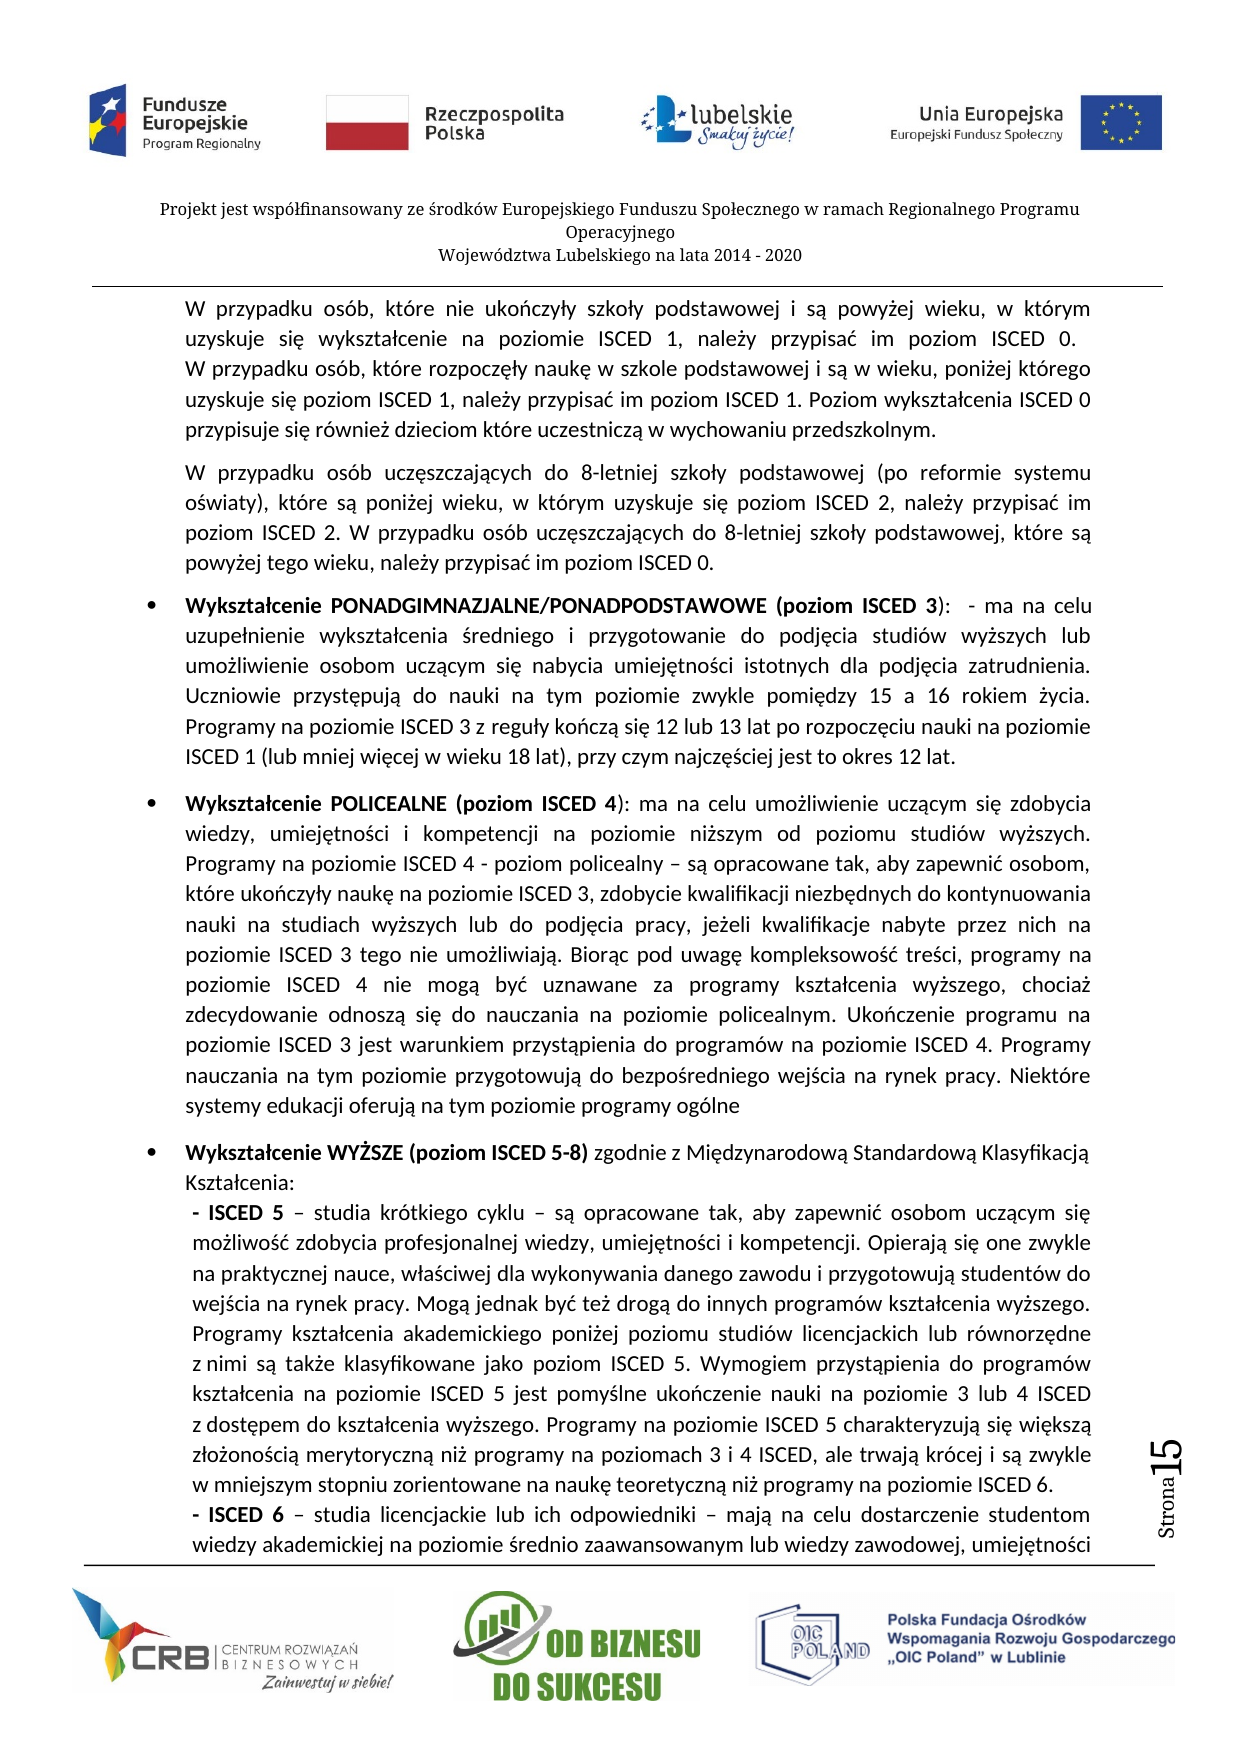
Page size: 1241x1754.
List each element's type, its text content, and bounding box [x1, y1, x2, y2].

picture [748, 1592, 1175, 1686]
list Wykształcenie WYŻSZE (poziom ISCED 5-8) zgodnie z Międzynarodową Standardową Klasyfikacją Kształcenia: [148, 1138, 1093, 1196]
text W przypadku osób, które nie ukończyły szkoły podstawowej i są powyżej wieku, w którym uzyskuje się wykształcenie na poziomie ISCED 1, należy przypisać im poziom ISCED 0. W przypadku osób, które rozpoczęły naukę w szkole podstawowej i są w wieku, poniżej którego uzyskuje się poziom ISCED 1, należy przypisać im poziom ISCED 1. Poziom wykształcenia ISCED 0 przypisuje się również dzieciom które uczestniczą w wychowaniu przedszkolnym. [185, 294, 1093, 443]
picture [39, 57, 1202, 179]
picture [453, 1591, 700, 1701]
text W przypadku osób uczęszczających do 8-letniej szkoły podstawowej (po reformie systemu oświaty), które są poniżej wieku, w którym uzyskuje się poziom ISCED 2, należy przypisać im poziom ISCED 2. W przypadku osób uczęszczających do 8-letniej szkoły podstawowej, które są powyżej tego wieku, należy przypisać im poziom ISCED 0. [185, 458, 1093, 576]
text - ISCED 5 – studia krótkiego cyklu – są opracowane tak, aby zapewnić osobom uczącym się możliwość zdobycia profesjonalnej wiedzy, umiejętności i kompetencji. Opierają się one zwykle na praktycznej nauce, właściwej dla wykonywania danego zawodu i przygotowują studentów do wejścia na rynek pracy. Mogą jednak być też drogą do innych programów kształcenia wyższego. Programy kształcenia akademickiego poniżej poziomu studiów licencjackich lub równorzędne z nimi są także klasyfikowane jako poziom ISCED 5. Wymogiem przystąpienia do programów kształcenia na poziomie ISCED 5 jest pomyślne ukończenie nauki na poziomie 3 lub 4 ISCED z dostępem do kształcenia wyższego. Programy na poziomie ISCED 5 charakteryzują się większą złożonością merytoryczną niż programy na poziomach 3 i 4 ISCED, ale trwają krócej i są zwykle w mniejszym stopniu zorientowane na naukę teoretyczną niż programy na poziomie ISCED 6. [192, 1198, 1093, 1498]
picture [71, 1587, 394, 1693]
list Wykształcenie PONADGIMNAZJALNE/PONADPODSTAWOWE (poziom ISCED 3): - ma na celu uzupełnienie wykształcenia średniego i przygotowanie do podjęcia studiów wyższych lub umożliwienie osobom uczącym się nabycia umiejętności istotnych dla podjęcia zatrudnienia. Uczniowie przystępują do nauki na tym poziomie zwykle pomiędzy 15 a 16 rokiem życia. Programy na poziomie ISCED 3 z reguły kończą się 12 lub 13 lat po rozpoczęciu nauki na poziomie ISCED 1 (lub mniej więcej w wieku 18 lat), przy czym najczęściej jest to okres 12 lat. [148, 591, 1093, 770]
list Wykształcenie POLICEALNE (poziom ISCED 4): ma na celu umożliwienie uczącym się zdobycia wiedzy, umiejętności i kompetencji na poziomie niższym od poziomu studiów wyższych. Programy na poziomie ISCED 4 - poziom policealny – są opracowane tak, aby zapewnić osobom, które ukończyły naukę na poziomie ISCED 3, zdobycie kwalifikacji niezbędnych do kontynuowania nauki na studiach wyższych lub do podjęcia pracy, jeżeli kwalifikacje nabyte przez nich na poziomie ISCED 3 tego nie umożliwiają. Biorąc pod uwagę kompleksowość treści, programy na poziomie ISCED 4 nie mogą być uznawane za programy kształcenia wyższego, chociaż zdecydowanie odnoszą się do nauczania na poziomie policealnym. Ukończenie programu na poziomie ISCED 3 jest warunkiem przystąpienia do programów na poziomie ISCED 4. Programy nauczania na tym poziomie przygotowują do bezpośredniego wejścia na rynek pracy. Niektóre systemy edukacji oferują na tym poziomie programy ogólne [148, 789, 1093, 1119]
